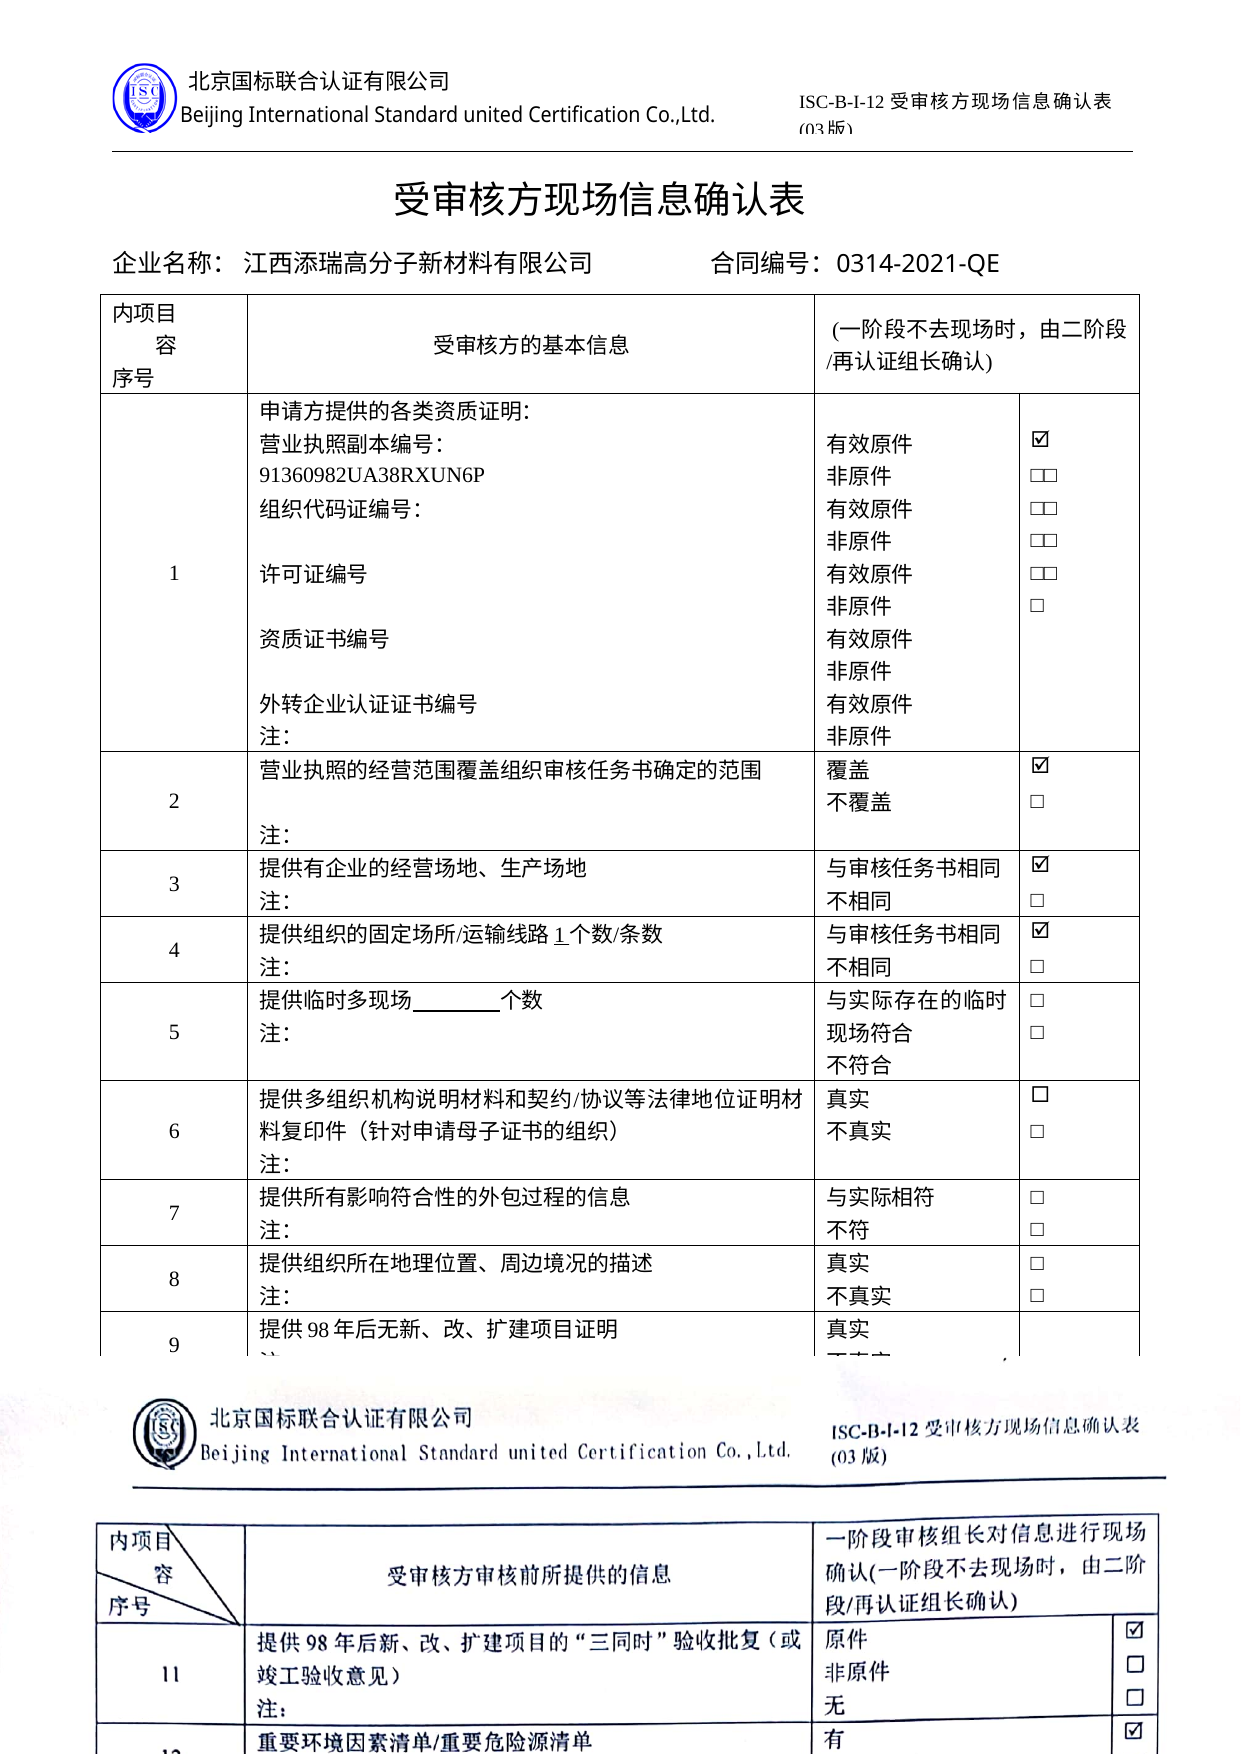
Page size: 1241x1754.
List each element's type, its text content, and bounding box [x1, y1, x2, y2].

picture [0, 1356, 1241, 1754]
table_cell 真实 不真实 [815, 1312, 1019, 1356]
table_cell 营业执照的经营范围覆盖组织审核任务书确定的范围 注： [248, 752, 814, 850]
table_cell [1020, 1312, 1139, 1356]
table_cell 9 [101, 1312, 247, 1356]
table_cell □ □ [1020, 1246, 1139, 1311]
table_cell 与实际相符 不符 [815, 1180, 1019, 1245]
table_cell 2 [101, 752, 247, 850]
table_cell □ [1020, 752, 1139, 850]
table_header (一阶段不去现场时，由二阶段/再认证组长确认) [815, 295, 1139, 393]
table_cell 提供98年后无新、改、扩建项目证明 注： [248, 1312, 814, 1356]
table_cell 与审核任务书相同 不相同 [815, 917, 1019, 982]
table_cell 提供多组织机构说明材料和契约/协议等法律地位证明材料复印件（针对申请母子证书的组织） 注： [248, 1081, 814, 1179]
table_header 受审核方的基本信息 [248, 295, 814, 393]
table_cell 8 [101, 1246, 247, 1311]
table_cell 1 [101, 394, 247, 751]
table_cell □□ □□ □□ □□ □ [1020, 394, 1139, 751]
table_cell 5 [101, 983, 247, 1080]
table_header 内项目 容 序号 [101, 295, 247, 393]
table_cell 真实 不真实 [815, 1246, 1019, 1311]
table_cell 与实际存在的临时现场符合 不符合 [815, 983, 1019, 1080]
table_cell 7 [101, 1180, 247, 1245]
table_cell 申请方提供的各类资质证明： 营业执照副本编号： 91360982UA38RXUN6P 组织代码证编号： 许可证编号 资质证书编号 外转企业认证证书编号 注： [248, 394, 814, 751]
table_cell 6 [101, 1081, 247, 1179]
table_cell 提供有企业的经营场地、生产场地 注： [248, 851, 814, 916]
text 企业名称： 江西添瑞高分子新材料有限公司 合同编号：0314-2021-QE [112, 229, 1128, 294]
table_cell □ □ [1020, 983, 1139, 1080]
table_cell □ □ [1020, 1180, 1139, 1245]
table_cell 提供组织的固定场所/运输线路1个数/条数 注： [248, 917, 814, 982]
table_cell □ [1020, 917, 1139, 982]
table_cell □ [1020, 851, 1139, 916]
table_cell 与审核任务书相同 不相同 [815, 851, 1019, 916]
table_cell 提供所有影响符合性的外包过程的信息 注： [248, 1180, 814, 1245]
table_cell 3 [101, 851, 247, 916]
picture [112, 63, 180, 132]
table_cell □ [1020, 1081, 1139, 1179]
table_cell 有效原件 非原件 有效原件 非原件 有效原件 非原件 有效原件 非原件 有效原件 非原件 [815, 394, 1019, 751]
table_cell 提供组织所在地理位置、周边境况的描述 注： [248, 1246, 814, 1311]
table_cell 覆盖 不覆盖 [815, 752, 1019, 850]
table_cell 真实 不真实 [815, 1081, 1019, 1179]
table_cell 提供临时多现场 个数 注： [248, 983, 814, 1080]
table_cell 4 [101, 917, 247, 982]
text 受审核方现场信息确认表 [112, 164, 1128, 229]
